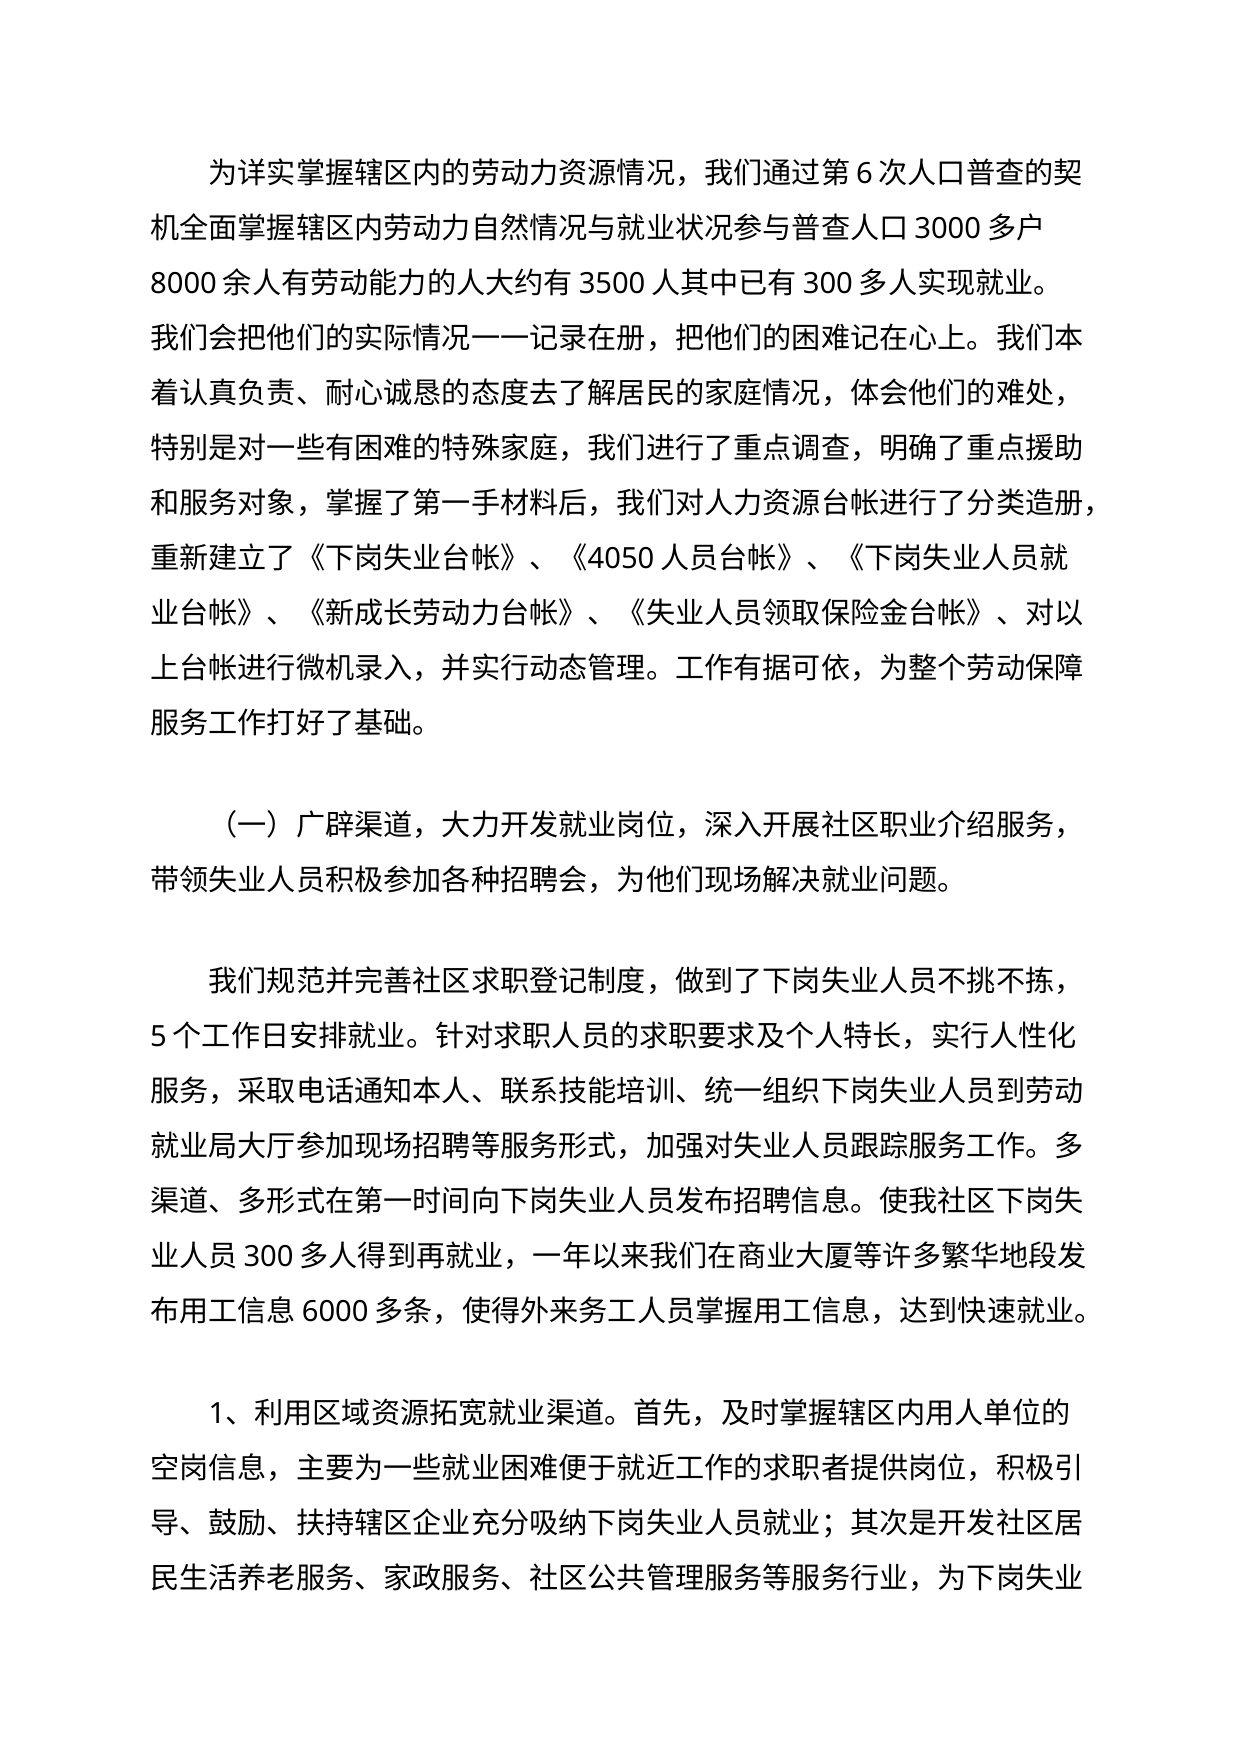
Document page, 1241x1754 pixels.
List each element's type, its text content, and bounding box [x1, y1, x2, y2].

text （一）广辟渠道，大力开发就业岗位，深入开展社区职业介绍服务，带领失业人员积极参加各种招聘会，为他们现场解决就业问题。 [150, 801, 1090, 898]
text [150, 1389, 1090, 1596]
text 我们规范并完善社区求职登记制度，做到了下岗失业人员不挑不拣，5个工作日安排就业。针对求职人员的求职要求及个人特长，实行人性化服务，采取电话通知本人、联系技能培训、统一组织下岗失业人员到劳动就业局大厅参加现场招聘等服务形式，加强对失业人员跟踪服务工作。多渠道、多形式在第一时间向下岗失业人员发布招聘信息。使我社区下岗失业人员300多人得到再就业，一年以来我们在商业大厦等许多繁华地段发布用工信息6000多条，使得外来务工人员掌握用工信息，达到快速就业。 [150, 958, 1090, 1330]
text 为详实掌握辖区内的劳动力资源情况，我们通过第6次人口普查的契机全面掌握辖区内劳动力自然情况与就业状况参与普查人口3000多户8000余人有劳动能力的人大约有3500人其中已有300多人实现就业。我们会把他们的实际情况一一记录在册，把他们的困难记在心上。我们本着认真负责、耐心诚恳的态度去了解居民的家庭情况，体会他们的难处，特别是对一些有困难的特殊家庭，我们进行了重点调查，明确了重点援助和服务对象，掌握了第一手材料后，我们对人力资源台帐进行了分类造册，重新建立了《下岗失业台帐》、《4050人员台帐》、《下岗失业人员就业台帐》、《新成长劳动力台帐》、《失业人员领取保险金台帐》、对以上台帐进行微机录入，并实行动态管理。工作有据可依，为整个劳动保障服务工作打好了基础。 [150, 150, 1090, 742]
